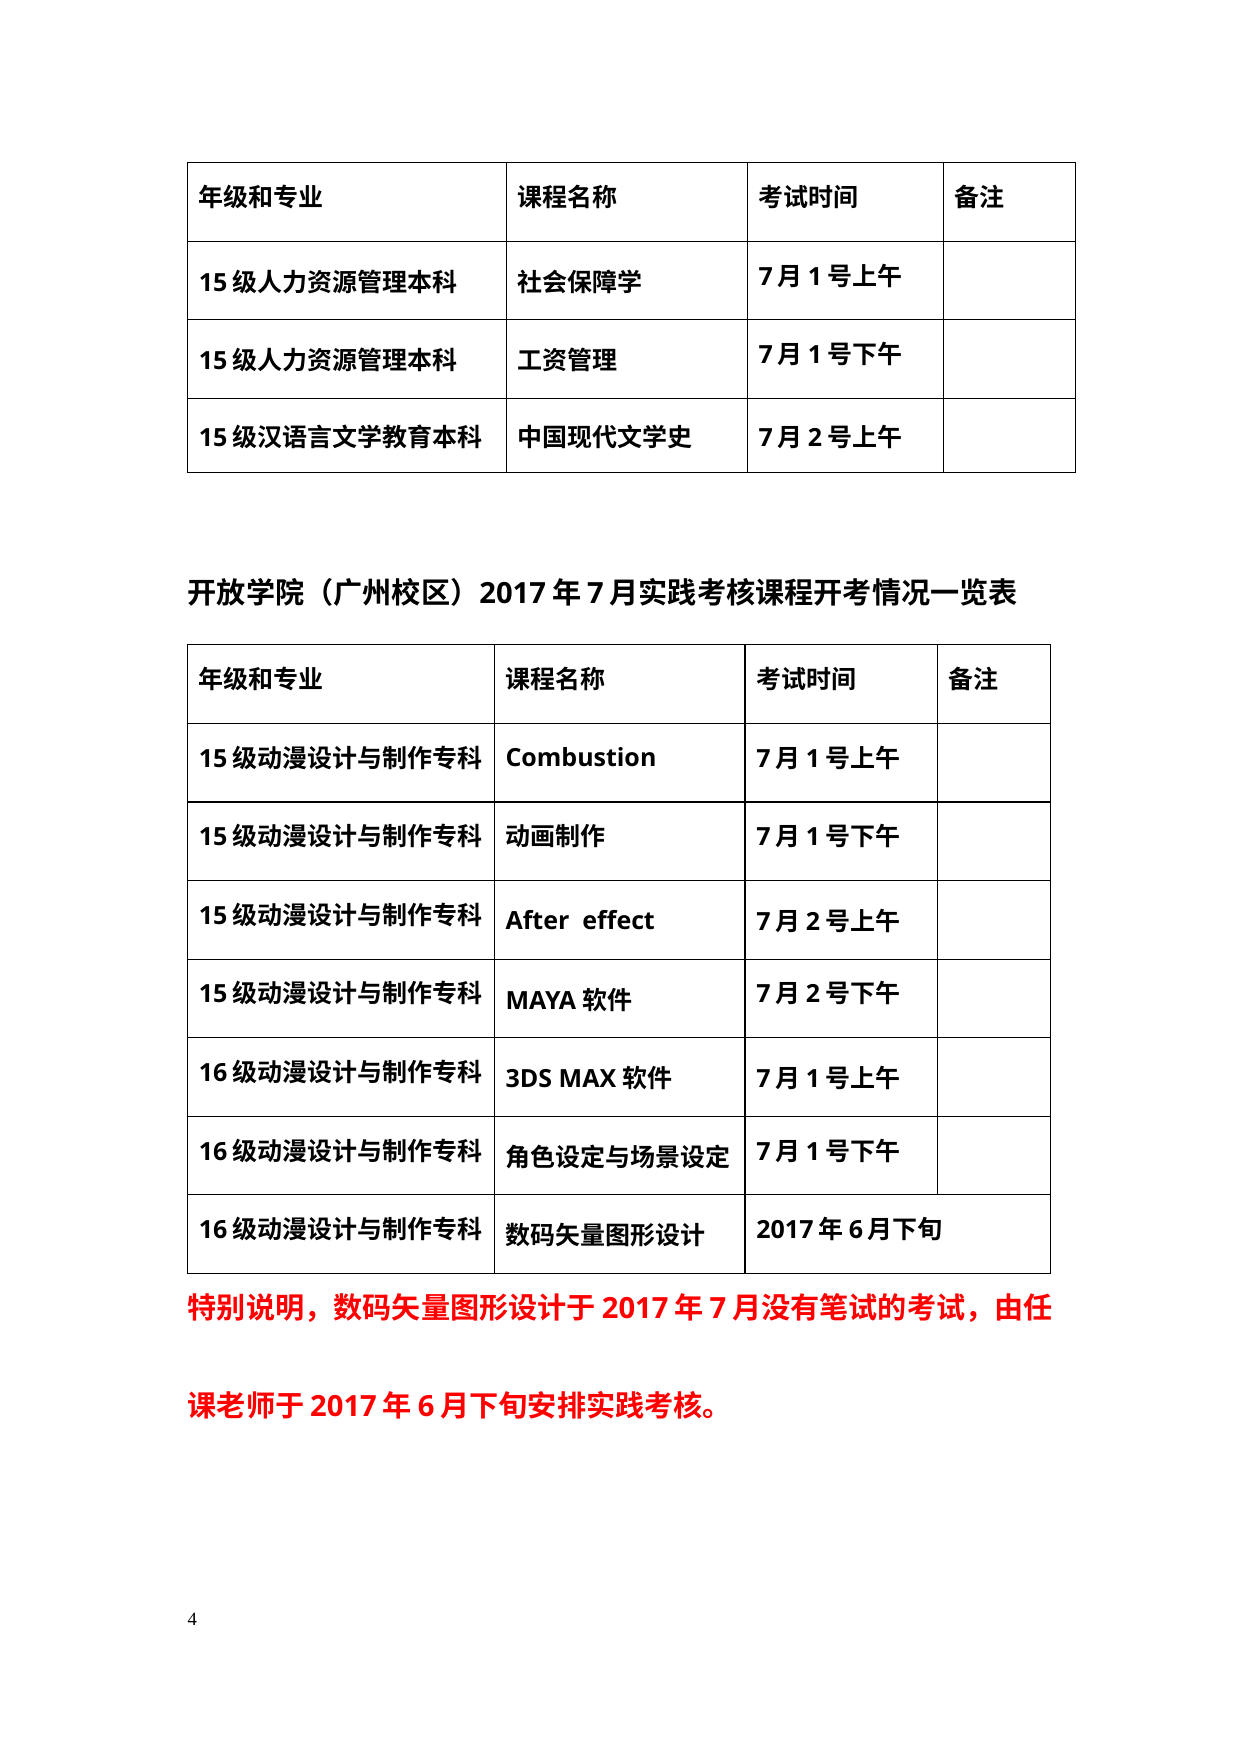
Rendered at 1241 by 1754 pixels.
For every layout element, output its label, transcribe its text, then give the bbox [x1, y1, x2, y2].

table_cell [938, 960, 1050, 1037]
table_cell [944, 320, 1075, 398]
table_cell 15级人力资源管理本科 [188, 320, 506, 398]
table_cell After effect [495, 881, 744, 958]
table_cell 7月1号下午 [746, 803, 937, 880]
table_cell 7月1号上午 [748, 242, 943, 319]
table_header 考试时间 [746, 645, 937, 723]
table_cell 16级动漫设计与制作专科 [188, 1195, 494, 1273]
table_cell MAYA 软件 [495, 960, 744, 1037]
table_cell 角色设定与场景设定 [495, 1117, 744, 1194]
table_cell 工资管理 [507, 320, 747, 398]
table_header 年级和专业 [188, 163, 506, 241]
table_header 备注 [938, 645, 1050, 723]
table_cell 16级动漫设计与制作专科 [188, 1038, 494, 1116]
table_cell 15级汉语言文学教育本科 [188, 399, 506, 472]
table_cell 中国现代文学史 [507, 399, 747, 472]
table_cell 数码矢量图形设计 [495, 1195, 744, 1273]
table_cell 7月2号上午 [746, 881, 937, 958]
table_cell 15级人力资源管理本科 [188, 242, 506, 319]
table_cell [938, 1117, 1050, 1194]
table_header 考试时间 [748, 163, 943, 241]
text 开放学院（广州校区）2017年7月实践考核课程开考情况一览表 [187, 558, 1053, 623]
table_cell 15级动漫设计与制作专科 [188, 881, 494, 958]
table_cell 3DS MAX 软件 [495, 1038, 744, 1116]
table_cell [938, 1038, 1050, 1116]
table_cell [938, 881, 1050, 958]
table_header 备注 [944, 163, 1075, 241]
table_cell 7月2号下午 [746, 960, 937, 1037]
text 特别说明，数码矢量图形设计于2017年7月没有笔试的考试，由任课老师于2017年6月下旬安排实践考核。 [187, 1274, 1053, 1436]
table_header 课程名称 [495, 645, 744, 723]
table_cell 7月1号上午 [746, 724, 937, 801]
table_cell [944, 242, 1075, 319]
table_cell 社会保障学 [507, 242, 747, 319]
table_cell 15级动漫设计与制作专科 [188, 960, 494, 1037]
table_cell [944, 399, 1075, 472]
table_cell 16级动漫设计与制作专科 [188, 1117, 494, 1194]
table_cell [938, 724, 1050, 801]
table_header 年级和专业 [188, 645, 494, 723]
table_cell 2017年6月下旬 [746, 1195, 1050, 1273]
table_cell 动画制作 [495, 803, 744, 880]
table_cell Combustion [495, 724, 744, 801]
table_cell 15级动漫设计与制作专科 [188, 724, 494, 801]
table_cell 7月1号下午 [746, 1117, 937, 1194]
table_cell 7月1号下午 [748, 320, 943, 398]
table_cell 7月1号上午 [746, 1038, 937, 1116]
table_cell 7月2号上午 [748, 399, 943, 472]
table_cell [938, 803, 1050, 880]
table_cell 15级动漫设计与制作专科 [188, 803, 494, 880]
table_header 课程名称 [507, 163, 747, 241]
